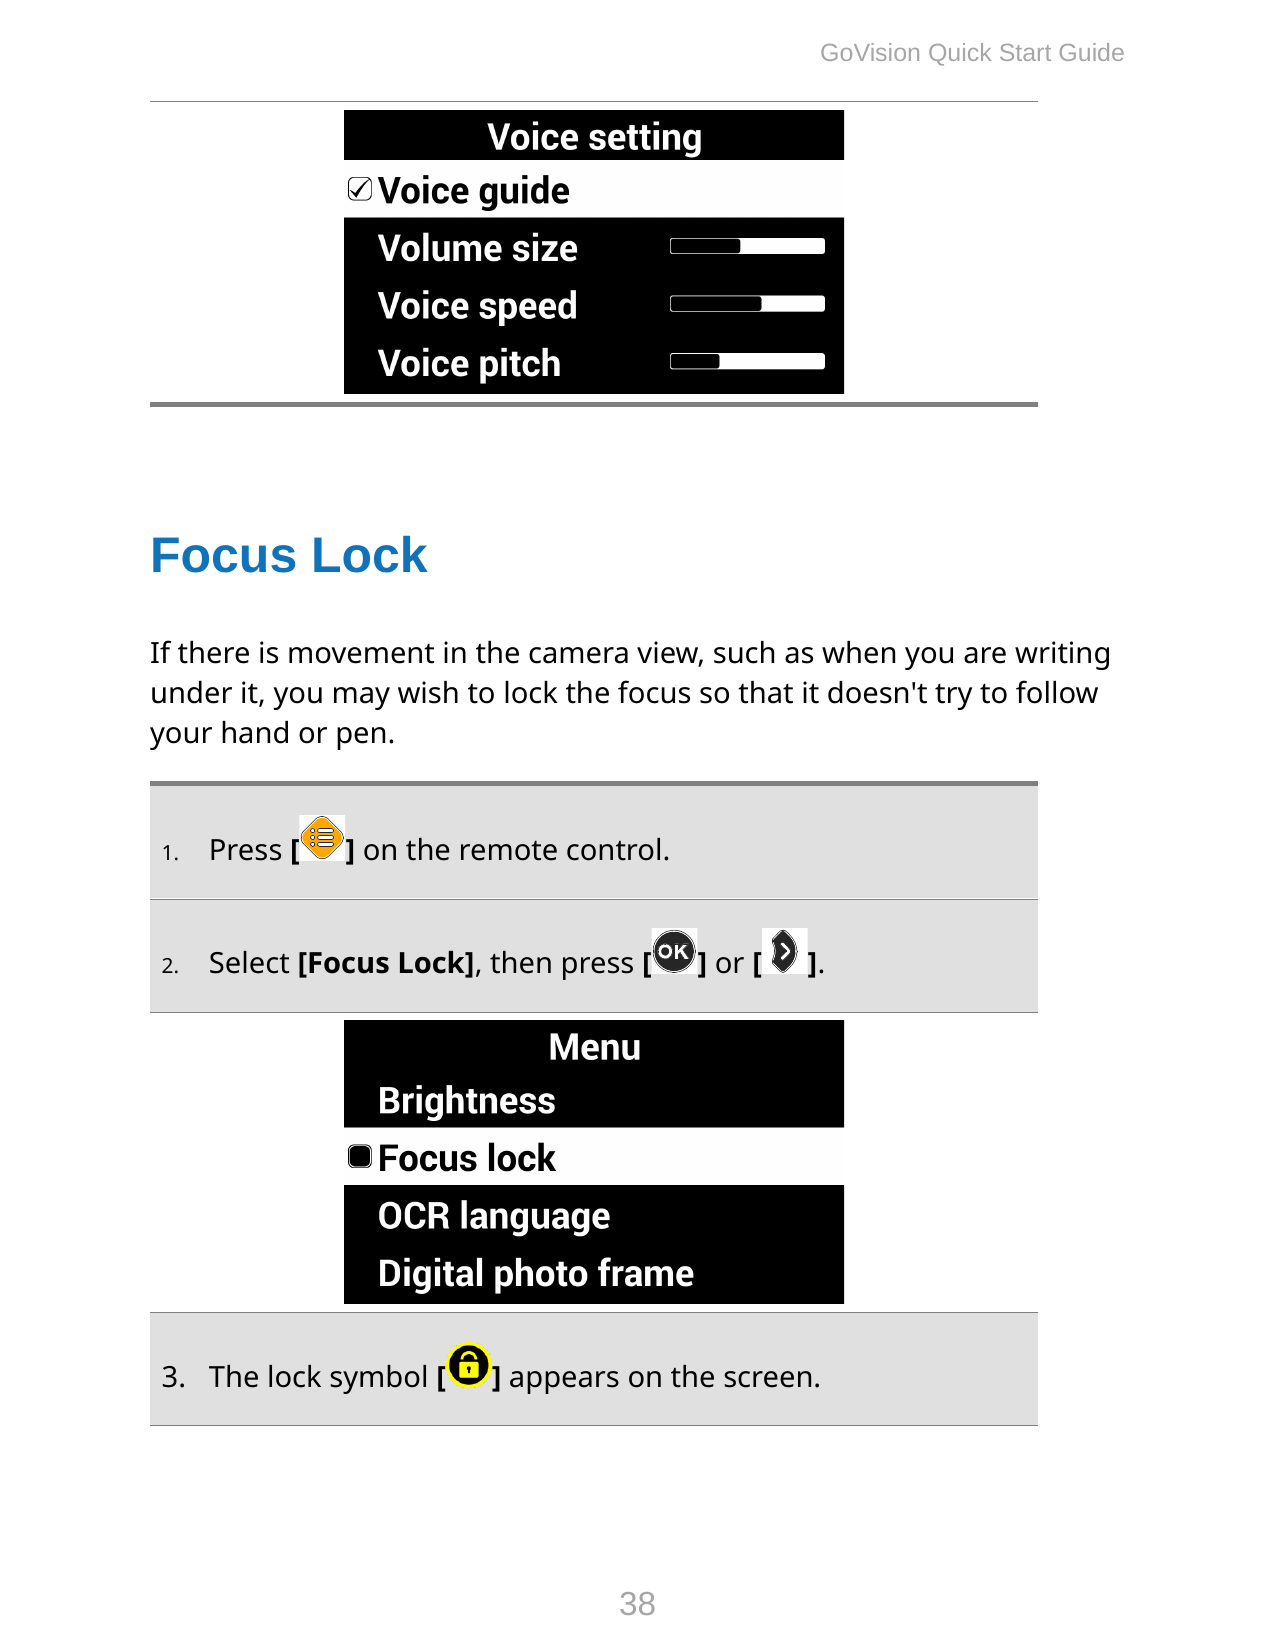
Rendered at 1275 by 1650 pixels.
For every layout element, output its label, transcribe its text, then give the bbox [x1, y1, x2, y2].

picture [344, 110, 845, 394]
table_cell The lock symbol [] appears on the screen. [150, 1313, 1038, 1425]
table_cell Select [Focus Lock], then press [] or []. [150, 900, 1038, 1012]
table_header Press [] on the remote control. [150, 786, 1038, 898]
picture [344, 1020, 845, 1304]
text If there is movement in the camera view, such as when you are writing under it, you may wish to lock the focus so that it doesn't try to follow your hand or pen. [150, 633, 1125, 752]
table_cell [150, 1013, 1038, 1312]
picture [445, 1341, 492, 1388]
table_cell [150, 102, 1038, 402]
subtitle Focus Lock [150, 525, 1125, 583]
